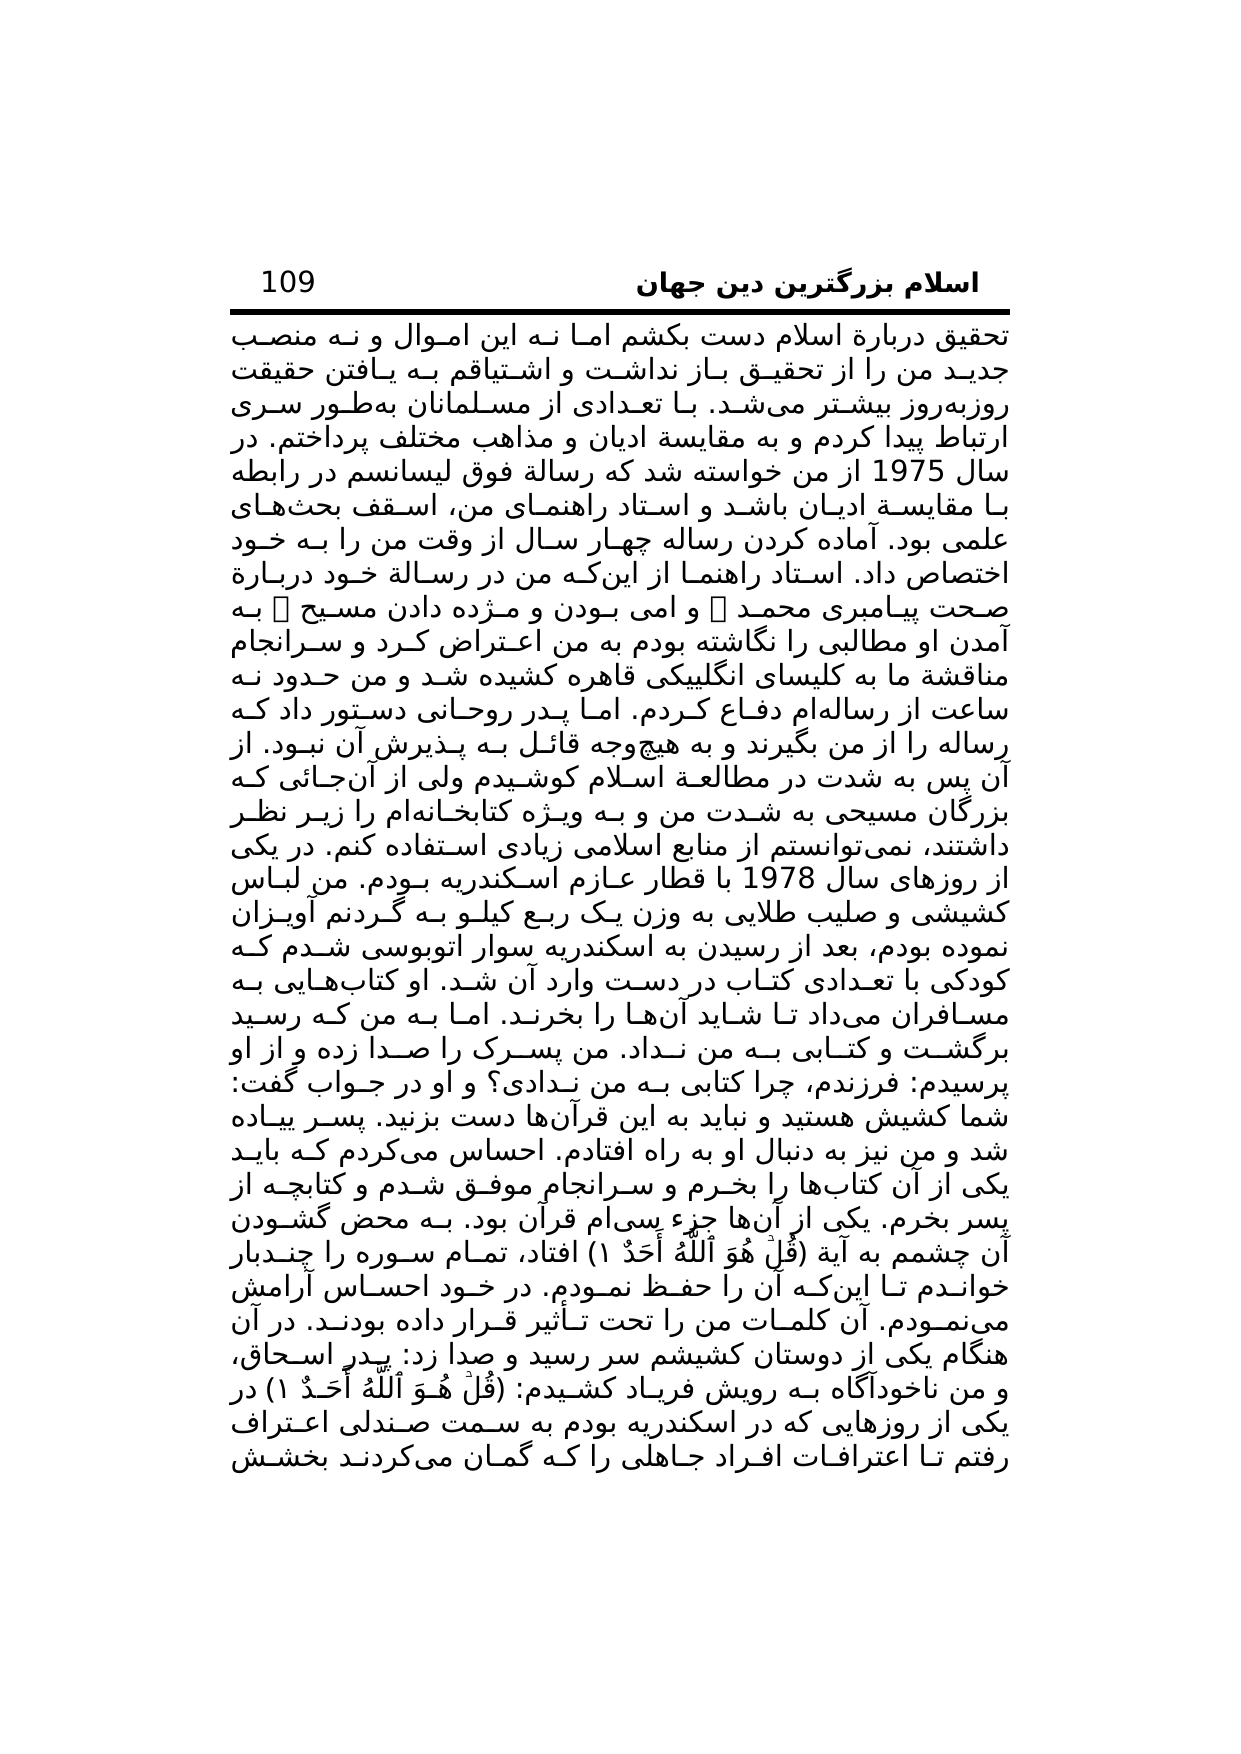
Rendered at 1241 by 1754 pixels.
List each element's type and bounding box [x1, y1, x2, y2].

text [230, 318, 1010, 1473]
